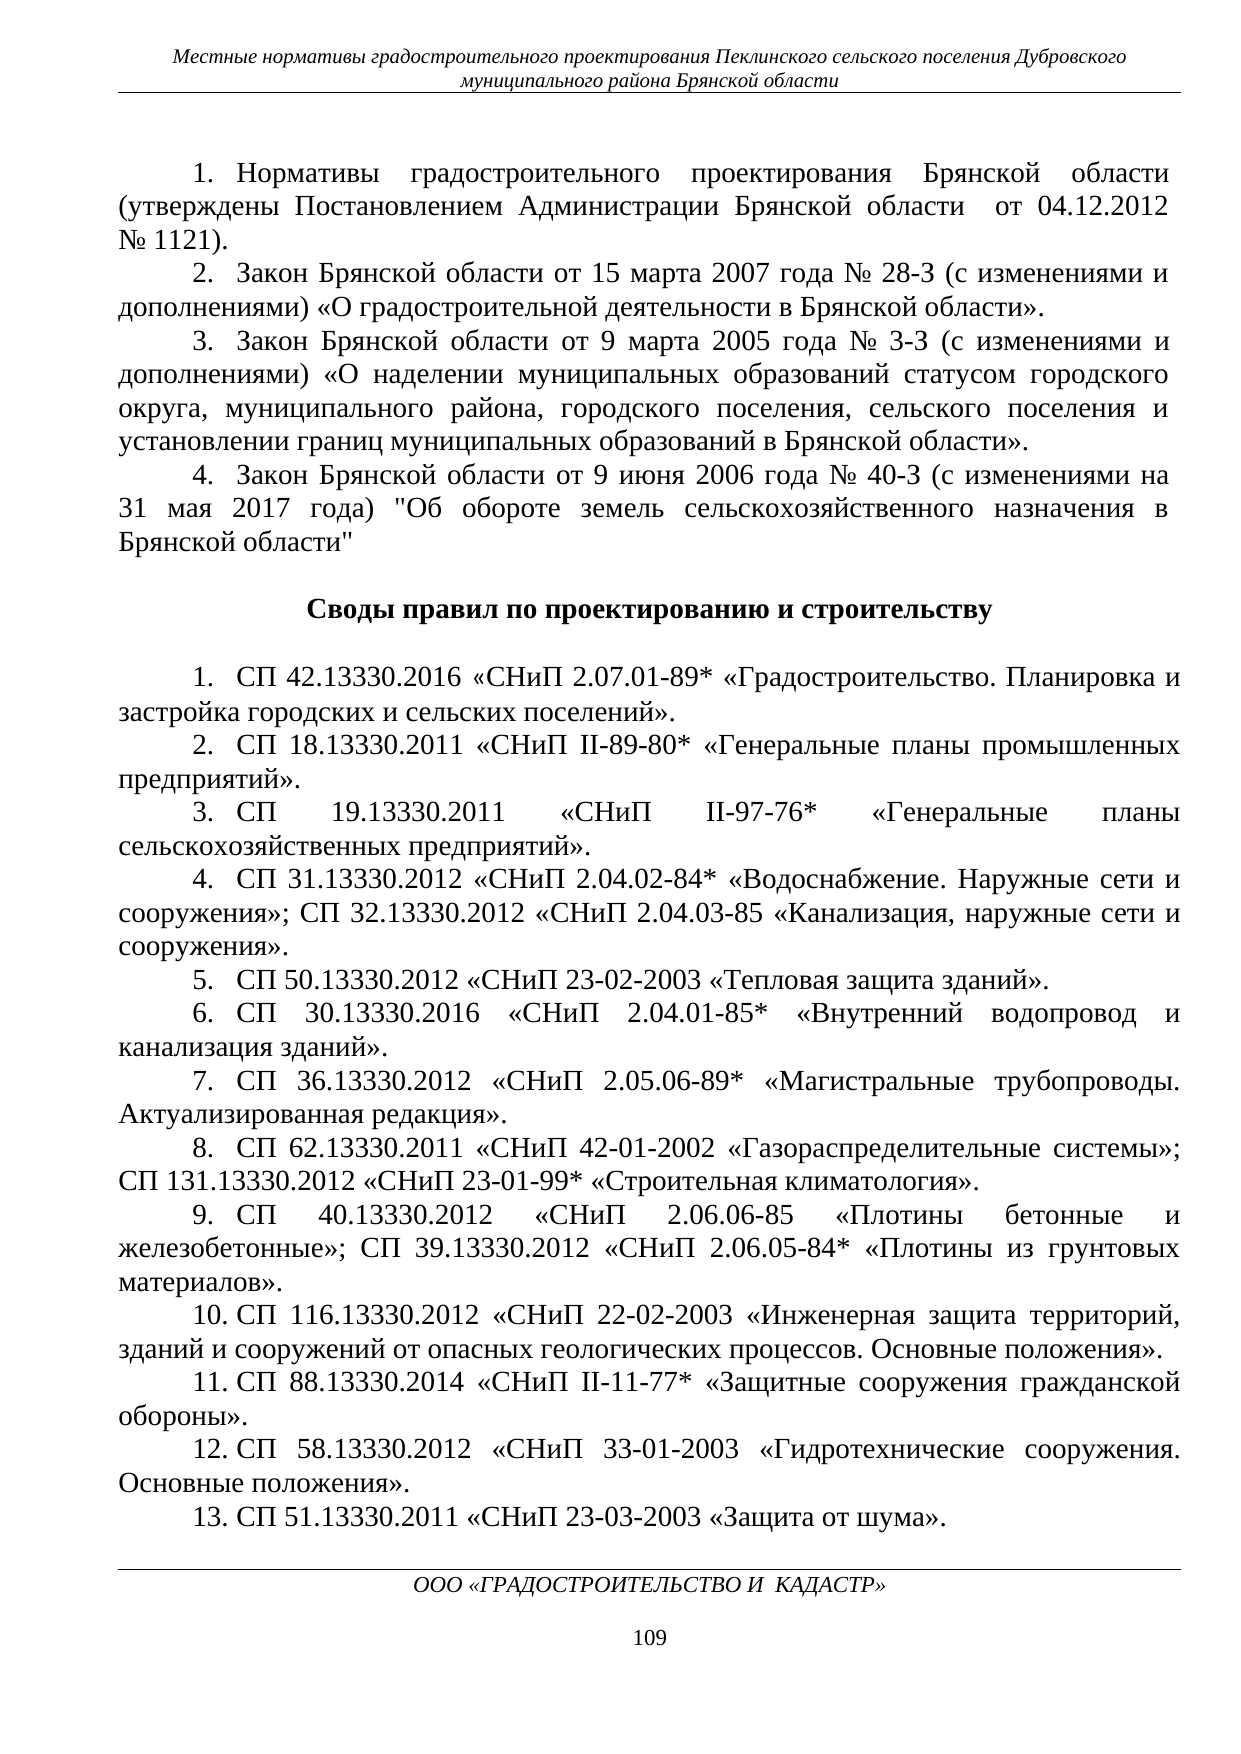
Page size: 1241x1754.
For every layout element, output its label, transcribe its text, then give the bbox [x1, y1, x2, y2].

list СП 40.13330.2012 «СНиП 2.06.06-85 «Плотины бетонные и железобетонные»; СП 39.13330.2012 «СНиП 2.06.05-84* «Плотины из грунтовых материалов». [118, 1197, 1181, 1297]
list СП 31.13330.2012 «СНиП 2.04.02-84* «Водоснабжение. Наружные сети и сооружения»; СП 32.13330.2012 «СНиП 2.04.03-85 «Канализация, наружные сети и сооружения». [118, 861, 1181, 962]
list СП 19.13330.2011 «СНиП II-97-76* «Генеральные планы сельскохозяйственных предприятий». [118, 794, 1181, 861]
list СП 42.13330.2016 «СНиП 2.07.01-89* «Градостроительство. Планировка и застройка городских и сельских поселений». [118, 658, 1181, 727]
list СП 51.13330.2011 «СНиП 23-03-2003 «Защита от шума». [118, 1499, 1181, 1532]
list СП 18.13330.2011 «СНиП II-89-80* «Генеральные планы промышленных предприятий». [118, 727, 1181, 794]
list Нормативы градостроительного проектирования Брянской области (утверждены Постановлением Администрации Брянской области от 04.12.2012 № 1121). [118, 155, 1170, 256]
list СП 62.13330.2011 «СНиП 42-01-2002 «Газораспределительные системы»; СП 131.13330.2012 «СНиП 23-01-99* «Строительная климатология». [118, 1130, 1181, 1197]
list СП 116.13330.2012 «СНиП 22-02-2003 «Инженерная защита территорий, зданий и сооружений от опасных геологических процессов. Основные положения». [118, 1297, 1181, 1364]
list СП 50.13330.2012 «СНиП 23-02-2003 «Тепловая защита зданий». [118, 962, 1181, 996]
list СП 58.13330.2012 «СНиП 33-01-2003 «Гидротехнические сооружения. Основные положения». [118, 1432, 1181, 1499]
list СП 30.13330.2016 «СНиП 2.04.01-85* «Внутренний водопровод и канализация зданий». [118, 996, 1181, 1063]
list Закон Брянской области от 9 марта 2005 года № 3-З (с изменениями и дополнениями) «О наделении муниципальных образований статусом городского округа, муниципального района, городского поселения, сельского поселения и установлении границ муниципальных образований в Брянской области». [118, 323, 1170, 457]
list Закон Брянской области от 15 марта 2007 года № 28-З (с изменениями и дополнениями) «О градостроительной деятельности в Брянской области». [118, 256, 1170, 323]
list Закон Брянской области от 9 июня 2006 года № 40-З (с изменениями на 31 мая 2017 года) "Об обороте земель сельскохозяйственного назначения в Брянской области" [118, 457, 1170, 557]
list СП 88.13330.2014 «СНиП II-11-77* «Защитные сооружения гражданской обороны». [118, 1364, 1181, 1432]
text Своды правил по проектированию и строительству [118, 591, 1181, 624]
list СП 36.13330.2012 «СНиП 2.05.06-89* «Магистральные трубопроводы. Актуализированная редакция». [118, 1063, 1181, 1130]
